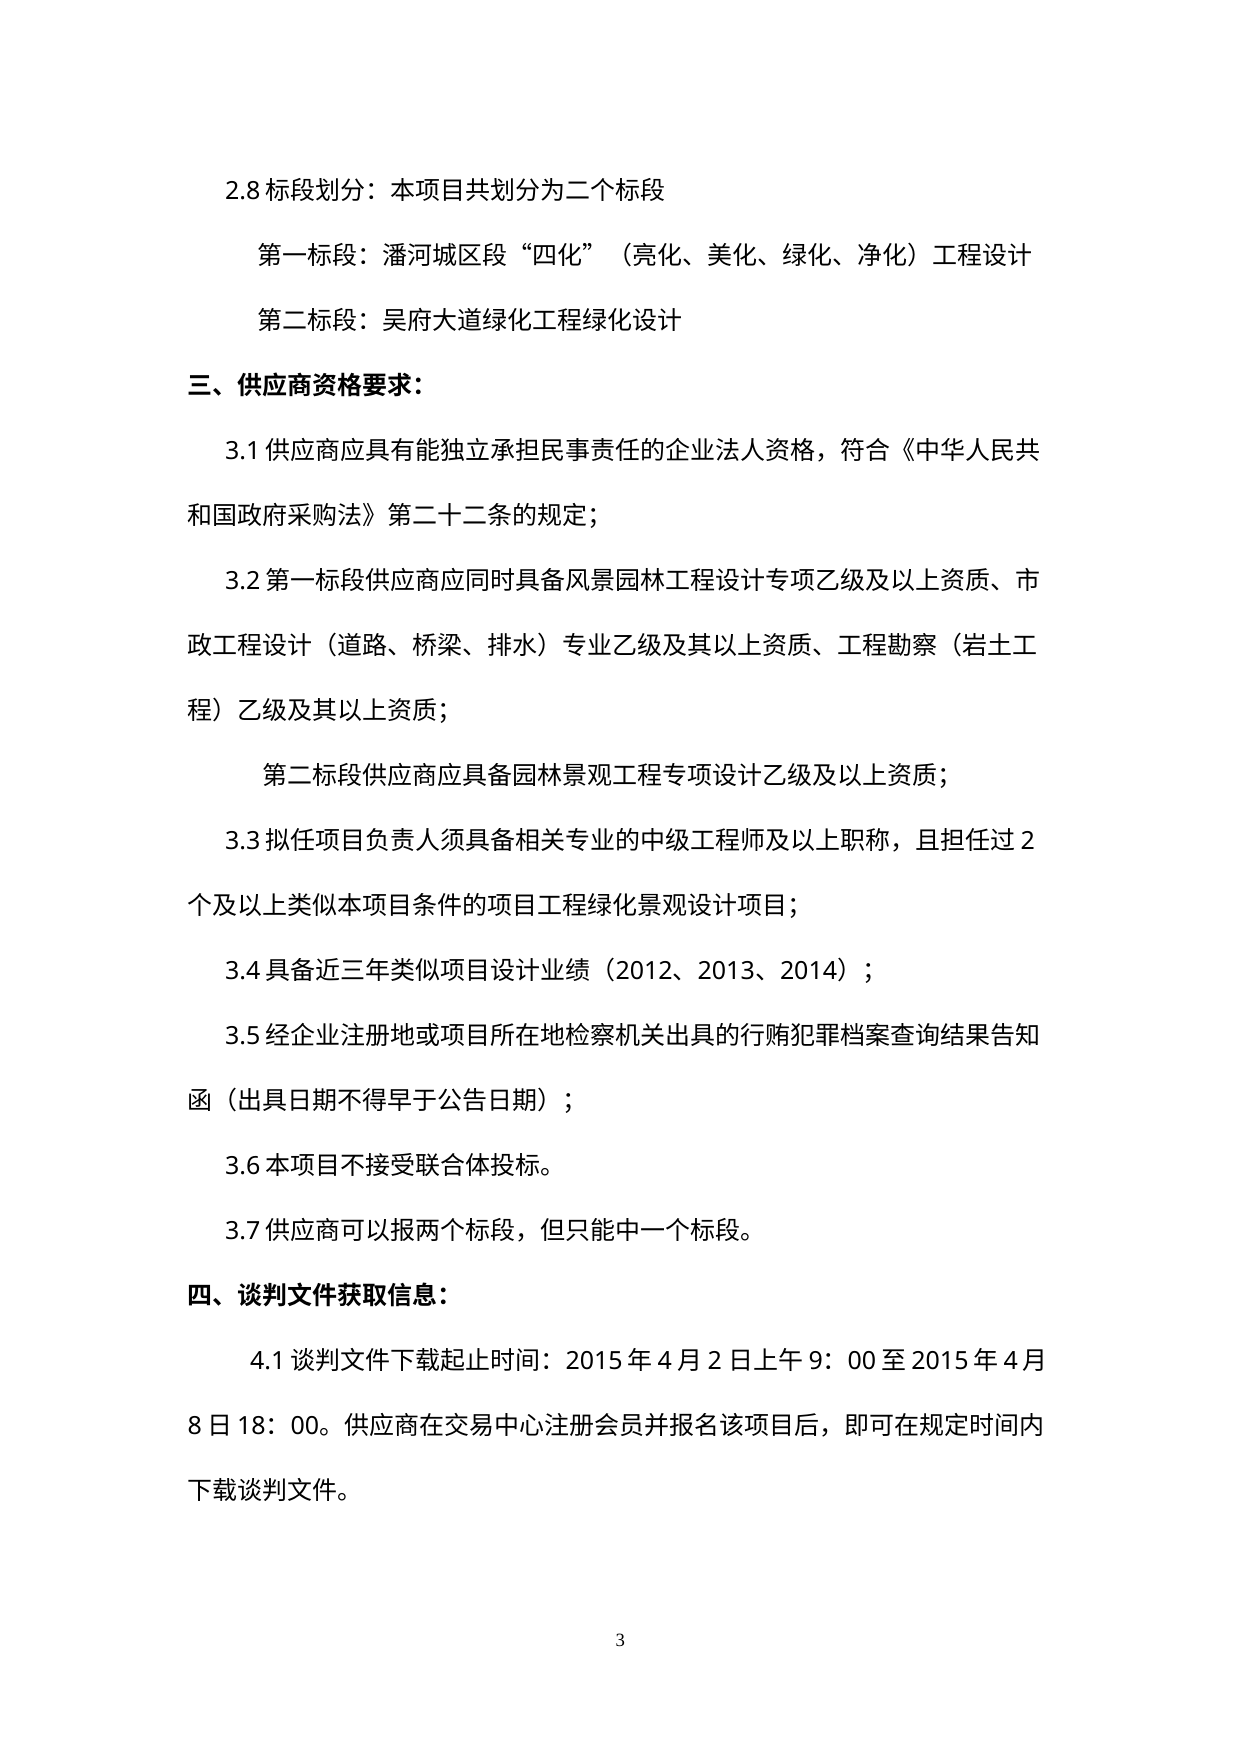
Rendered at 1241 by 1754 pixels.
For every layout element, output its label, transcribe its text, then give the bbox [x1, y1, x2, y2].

text 2.8标段划分：本项目共划分为二个标段 [187, 156, 1053, 221]
text 第二标段：吴府大道绿化工程绿化设计 [187, 286, 1053, 351]
text 3.7供应商可以报两个标段，但只能中一个标段。 [187, 1196, 1053, 1261]
text 3.4具备近三年类似项目设计业绩（2012、2013、2014）； [187, 936, 1053, 1001]
text 3.5经企业注册地或项目所在地检察机关出具的行贿犯罪档案查询结果告知函（出具日期不得早于公告日期）； [187, 1001, 1053, 1131]
text 3.6本项目不接受联合体投标。 [187, 1131, 1053, 1196]
text 四、谈判文件获取信息： [187, 1261, 1053, 1326]
text 4.1谈判文件下载起止时间：2015年4月 2 日上午9：00至2015年4月8日18：00。供应商在交易中心注册会员并报名该项目后，即可在规定时间内下载谈判文件。 [187, 1326, 1053, 1521]
text 3.2第一标段供应商应同时具备风景园林工程设计专项乙级及以上资质、市政工程设计（道路、桥梁、排水）专业乙级及其以上资质、工程勘察（岩土工程）乙级及其以上资质； [187, 546, 1053, 741]
text 3.1供应商应具有能独立承担民事责任的企业法人资格，符合《中华人民共和国政府采购法》第二十二条的规定； [187, 416, 1053, 546]
text 3.3拟任项目负责人须具备相关专业的中级工程师及以上职称，且担任过2个及以上类似本项目条件的项目工程绿化景观设计项目； [187, 806, 1053, 936]
text 三、供应商资格要求： [187, 351, 1053, 416]
text 第一标段：潘河城区段“四化”（亮化、美化、绿化、净化）工程设计 [187, 221, 1053, 286]
text 第二标段供应商应具备园林景观工程专项设计乙级及以上资质； [187, 741, 1053, 806]
